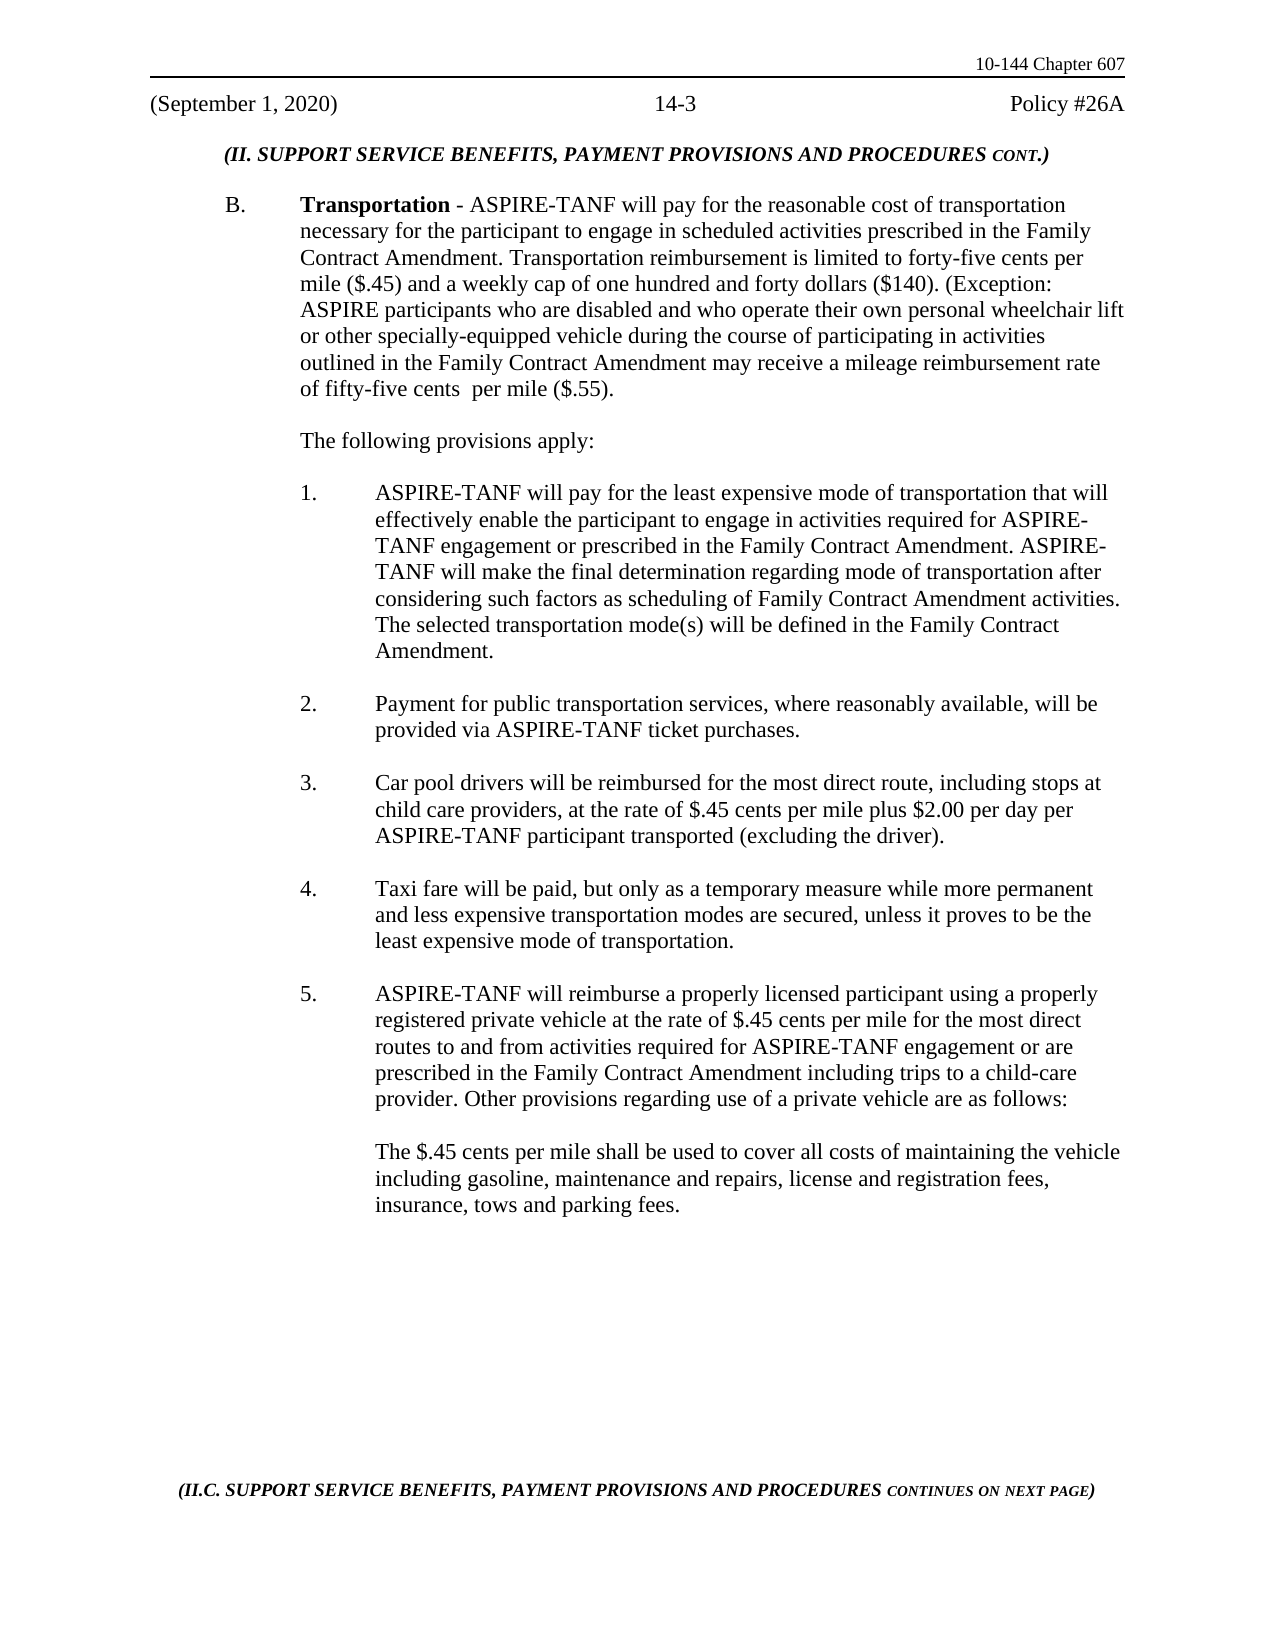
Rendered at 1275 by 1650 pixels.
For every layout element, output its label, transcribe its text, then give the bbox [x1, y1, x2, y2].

text 4. Taxi fare will be paid, but only as a temporary measure while more permanent and less expensive transportation modes are secured, unless it proves to be the least expensive mode of transportation. [150, 875, 1125, 954]
text (September 1, 2020) 14-3 Policy #26A [150, 90, 1125, 117]
text B. Transportation - ASPIRE-TANF will pay for the reasonable cost of transportation necessary for the participant to engage in scheduled activities prescribed in the Family Contract Amendment. Transportation reimbursement is limited to forty-five cents per mile ($.45) and a weekly cap of one hundred and forty dollars ($140). (Exception: ASPIRE participants who are disabled and who operate their own personal wheelchair lift or other specially-equipped vehicle during the course of participating in activities outlined in the Family Contract Amendment may receive a mileage reimbursement rate of fifty-five cents per mile ($.55). [225, 191, 1125, 402]
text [150, 1478, 1125, 1500]
text 5. ASPIRE-TANF will reimburse a properly licensed participant using a properly registered private vehicle at the rate of $.45 cents per mile for the most direct routes to and from activities required for ASPIRE-TANF engagement or are prescribed in the Family Contract Amendment including trips to a child-care provider. Other provisions regarding use of a private vehicle are as follows: [150, 980, 1125, 1112]
text (II. SUPPORT SERVICE BENEFITS, PAYMENT PROVISIONS AND PROCEDURES cont.) [150, 142, 1125, 166]
text 1. ASPIRE-TANF will pay for the least expensive mode of transportation that will effectively enable the participant to engage in activities required for ASPIRE-TANF engagement or prescribed in the Family Contract Amendment. ASPIRE-TANF will make the final determination regarding mode of transportation after considering such factors as scheduling of Family Contract Amendment activities. The selected transportation mode(s) will be defined in the Family Contract Amendment. [150, 479, 1125, 664]
text The following provisions apply: [112, 427, 1125, 453]
text 3. Car pool drivers will be reimbursed for the most direct route, including stops at child care providers, at the rate of $.45 cents per mile plus $2.00 per day per ASPIRE-TANF participant transported (excluding the driver). [150, 769, 1125, 848]
text The $.45 cents per mile shall be used to cover all costs of maintaining the vehicle including gasoline, maintenance and repairs, license and registration fees, insurance, tows and parking fees. [150, 1138, 1125, 1217]
text 2. Payment for public transportation services, where reasonably available, will be provided via ASPIRE-TANF ticket purchases. [150, 690, 1125, 743]
